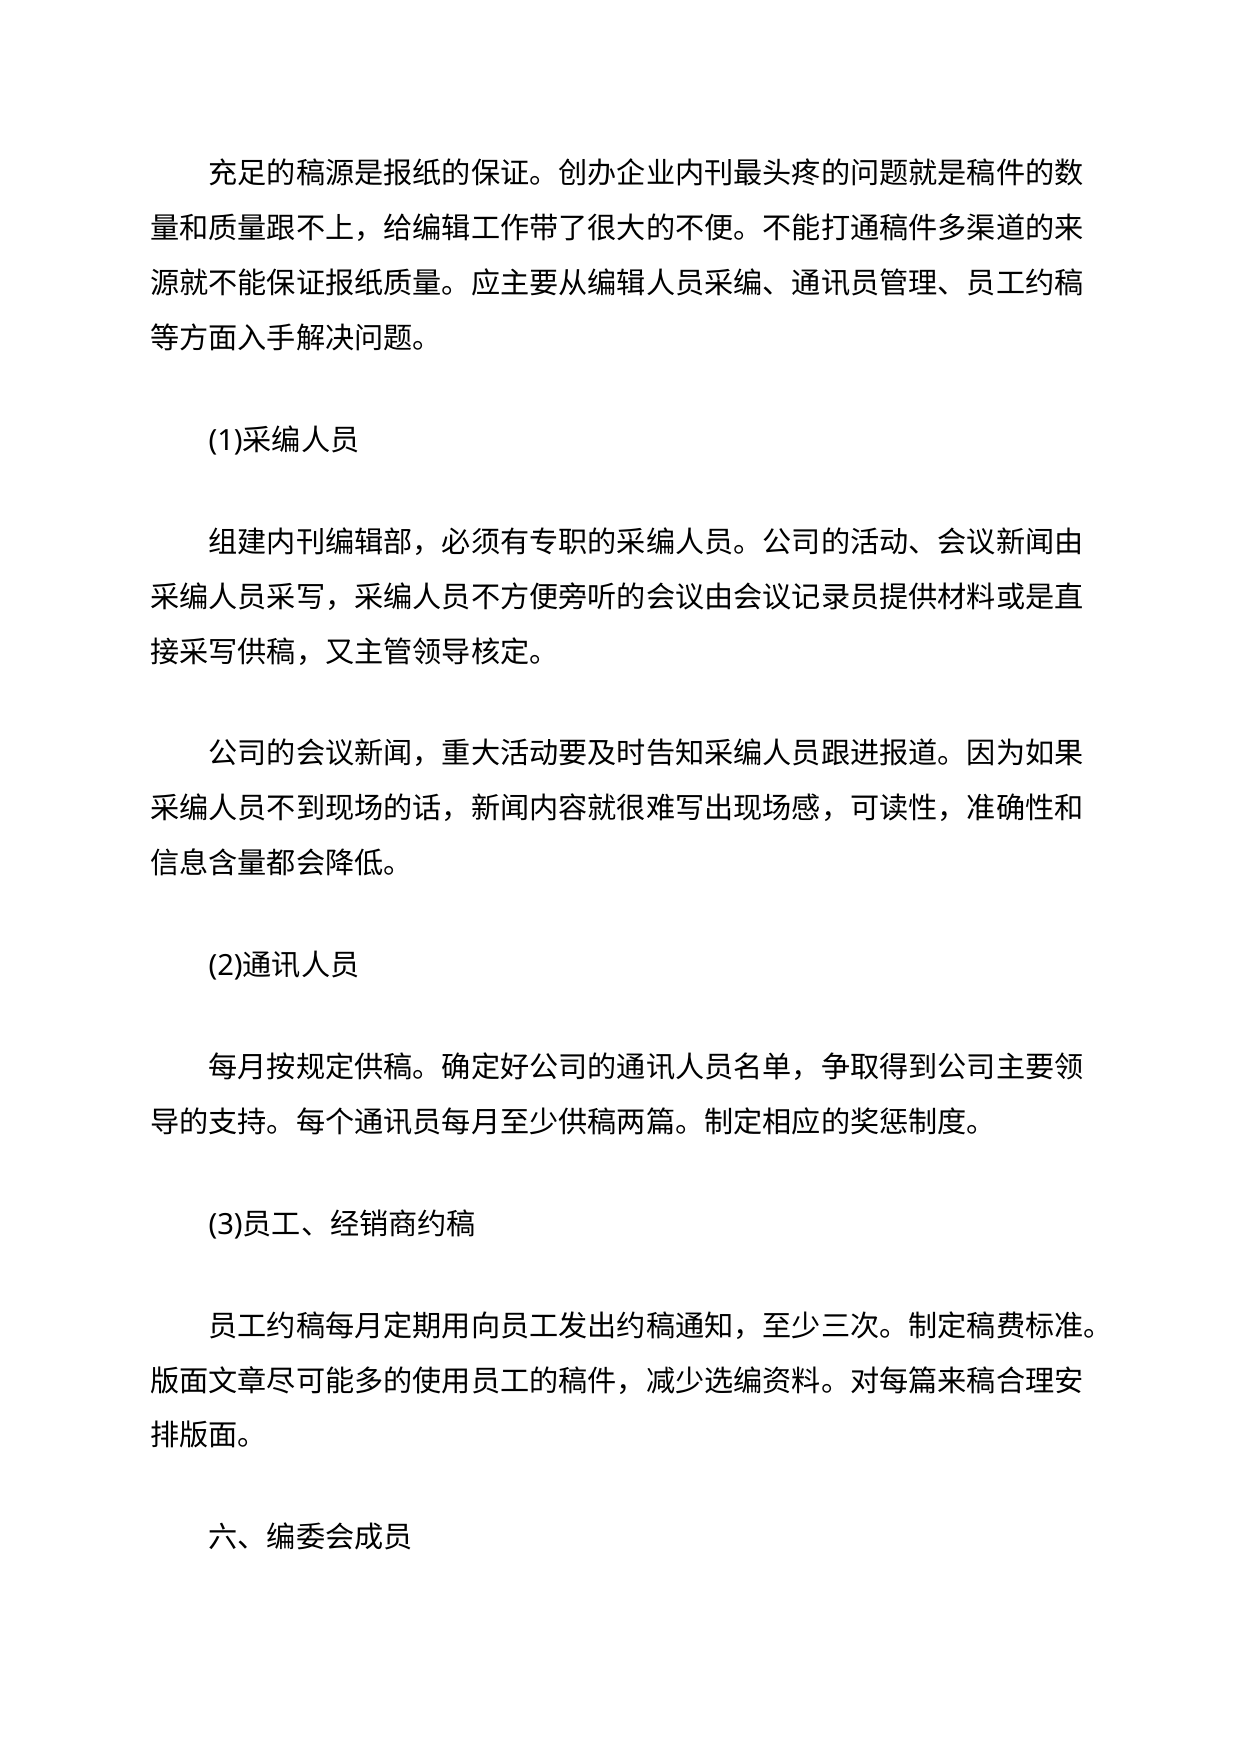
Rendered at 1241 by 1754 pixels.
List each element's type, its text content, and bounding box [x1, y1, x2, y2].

text 公司的会议新闻，重大活动要及时告知采编人员跟进报道。因为如果采编人员不到现场的话，新闻内容就很难写出现场感，可读性，准确性和信息含量都会降低。 [150, 730, 1090, 882]
text (1)采编人员 [150, 416, 1090, 459]
text (3)员工、经销商约稿 [150, 1200, 1090, 1243]
text 六、编委会成员 [150, 1514, 1090, 1556]
text (2)通讯人员 [150, 942, 1090, 984]
text 组建内刊编辑部，必须有专职的采编人员。公司的活动、会议新闻由采编人员采写，采编人员不方便旁听的会议由会议记录员提供材料或是直接采写供稿，又主管领导核定。 [150, 518, 1090, 671]
text 每月按规定供稿。确定好公司的通讯人员名单，争取得到公司主要领导的支持。每个通讯员每月至少供稿两篇。制定相应的奖惩制度。 [150, 1043, 1090, 1141]
text 充足的稿源是报纸的保证。创办企业内刊最头疼的问题就是稿件的数量和质量跟不上，给编辑工作带了很大的不便。不能打通稿件多渠道的来源就不能保证报纸质量。应主要从编辑人员采编、通讯员管理、员工约稿等方面入手解决问题。 [150, 150, 1090, 357]
text 员工约稿每月定期用向员工发出约稿通知，至少三次。制定稿费标准。版面文章尽可能多的使用员工的稿件，减少选编资料。对每篇来稿合理安排版面。 [150, 1302, 1090, 1454]
